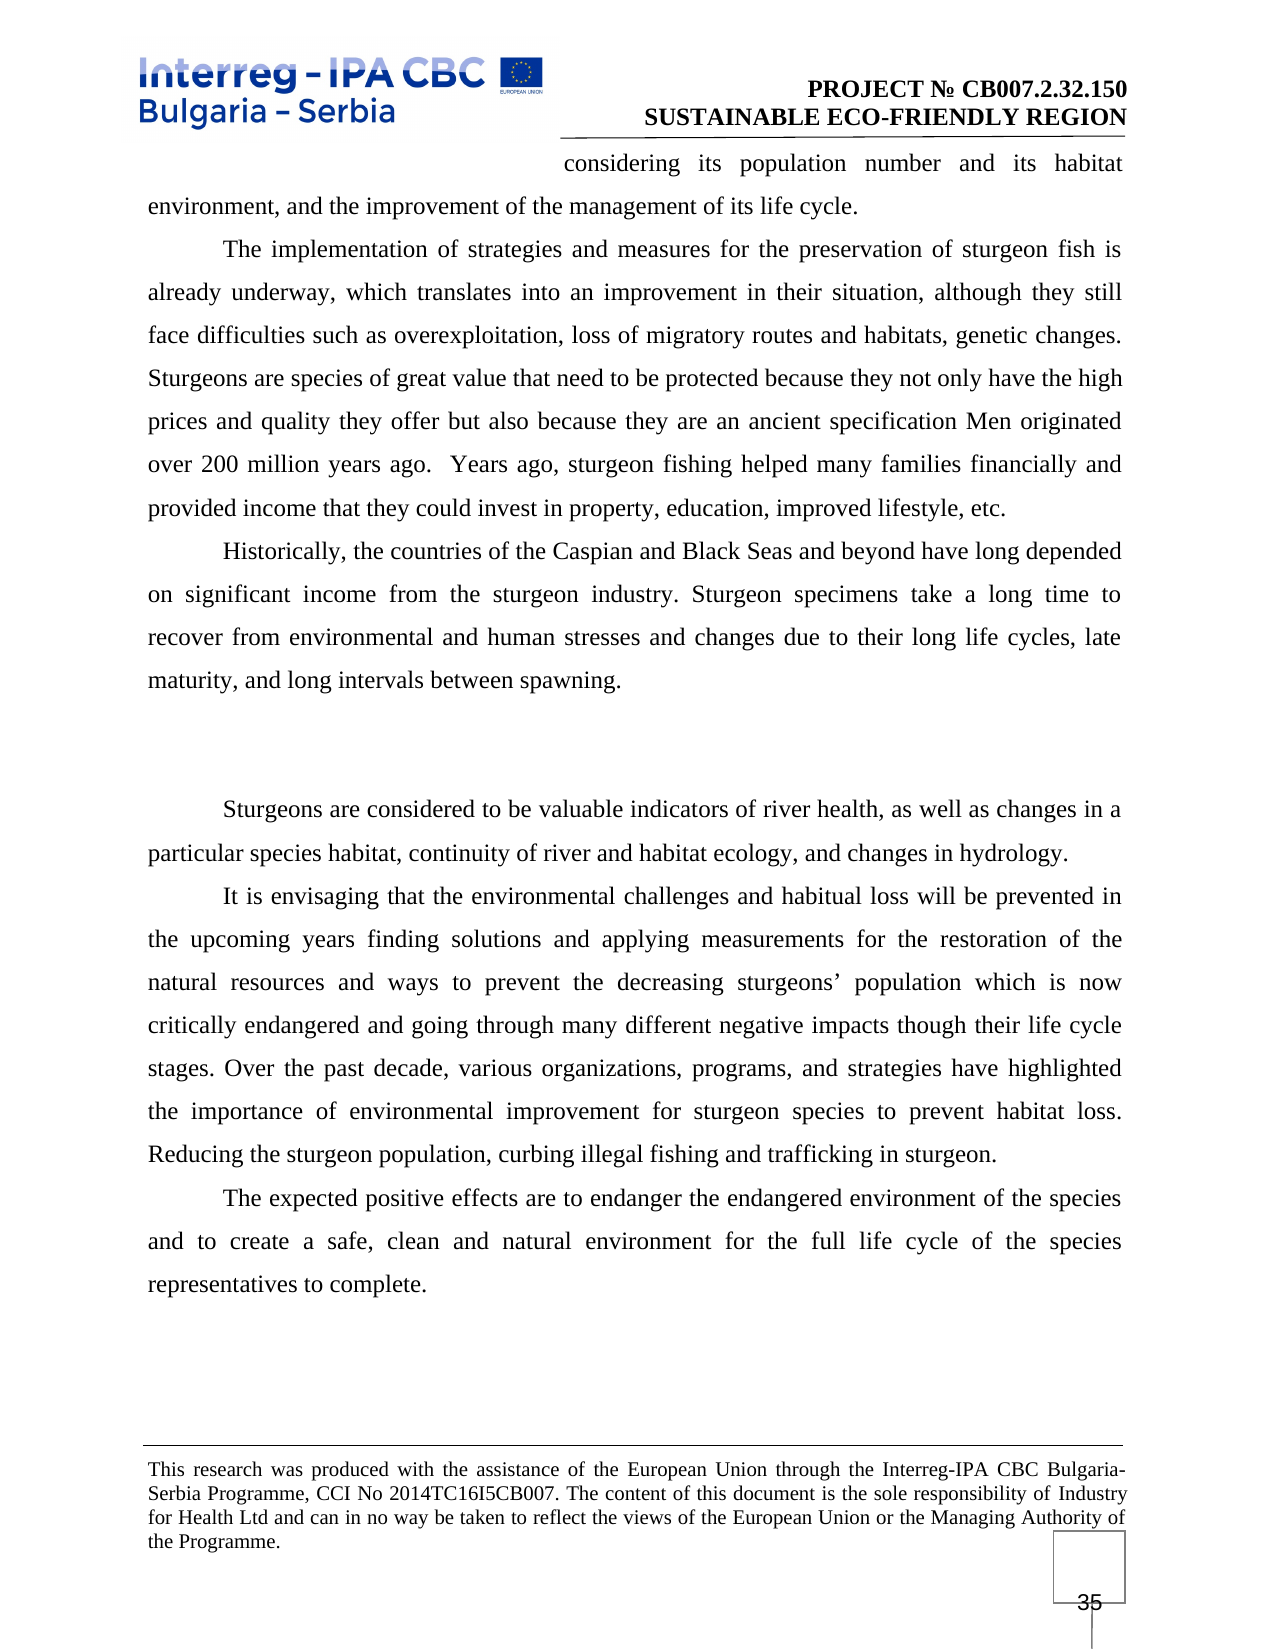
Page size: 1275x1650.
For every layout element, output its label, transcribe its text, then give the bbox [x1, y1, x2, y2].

text The implementation of strategies and measures for the preservation of sturgeon fish is already underway, which translates into an improvement in their situation, although they still face difficulties such as overexploitation, loss of migratory routes and habitats, genetic changes. Sturgeons are species of great value that need to be protected because they not only have the high prices and quality they offer but also because they are an ancient specification Men originated over 200 million years ago. Years ago, sturgeon fishing helped many families financially and provided income that they could invest in property, education, improved lifestyle, etc. [148, 234, 1123, 521]
text It is envisaging that the environmental challenges and habitual loss will be prevented in the upcoming years finding solutions and applying measurements for the restoration of the natural resources and ways to prevent the decreasing sturgeons’ population which is now critically endangered and going through many different negative impacts though their life cycle stages. Over the past decade, various organizations, programs, and strategies have highlighted the importance of environmental improvement for sturgeon species to prevent habitat loss. Reducing the sturgeon population, curbing illegal fishing and trafficking in sturgeon. [148, 881, 1123, 1168]
text Historically, the countries of the Caspian and Black Seas and beyond have long depended on significant income from the sturgeon industry. Sturgeon specimens take a long time to recover from environmental and human stresses and changes due to their long life cycles, late maturity, and long intervals between spawning. [148, 536, 1123, 694]
text Sturgeons are considered to be valuable indicators of river health, as well as changes in a particular species habitat, continuity of river and habitat ecology, and changes in hydrology. [148, 794, 1123, 866]
text The expected positive effects are to endanger the endangered environment of the species and to create a safe, clean and natural environment for the full life cycle of the species representatives to complete. [148, 1183, 1123, 1298]
picture [119, 36, 561, 143]
